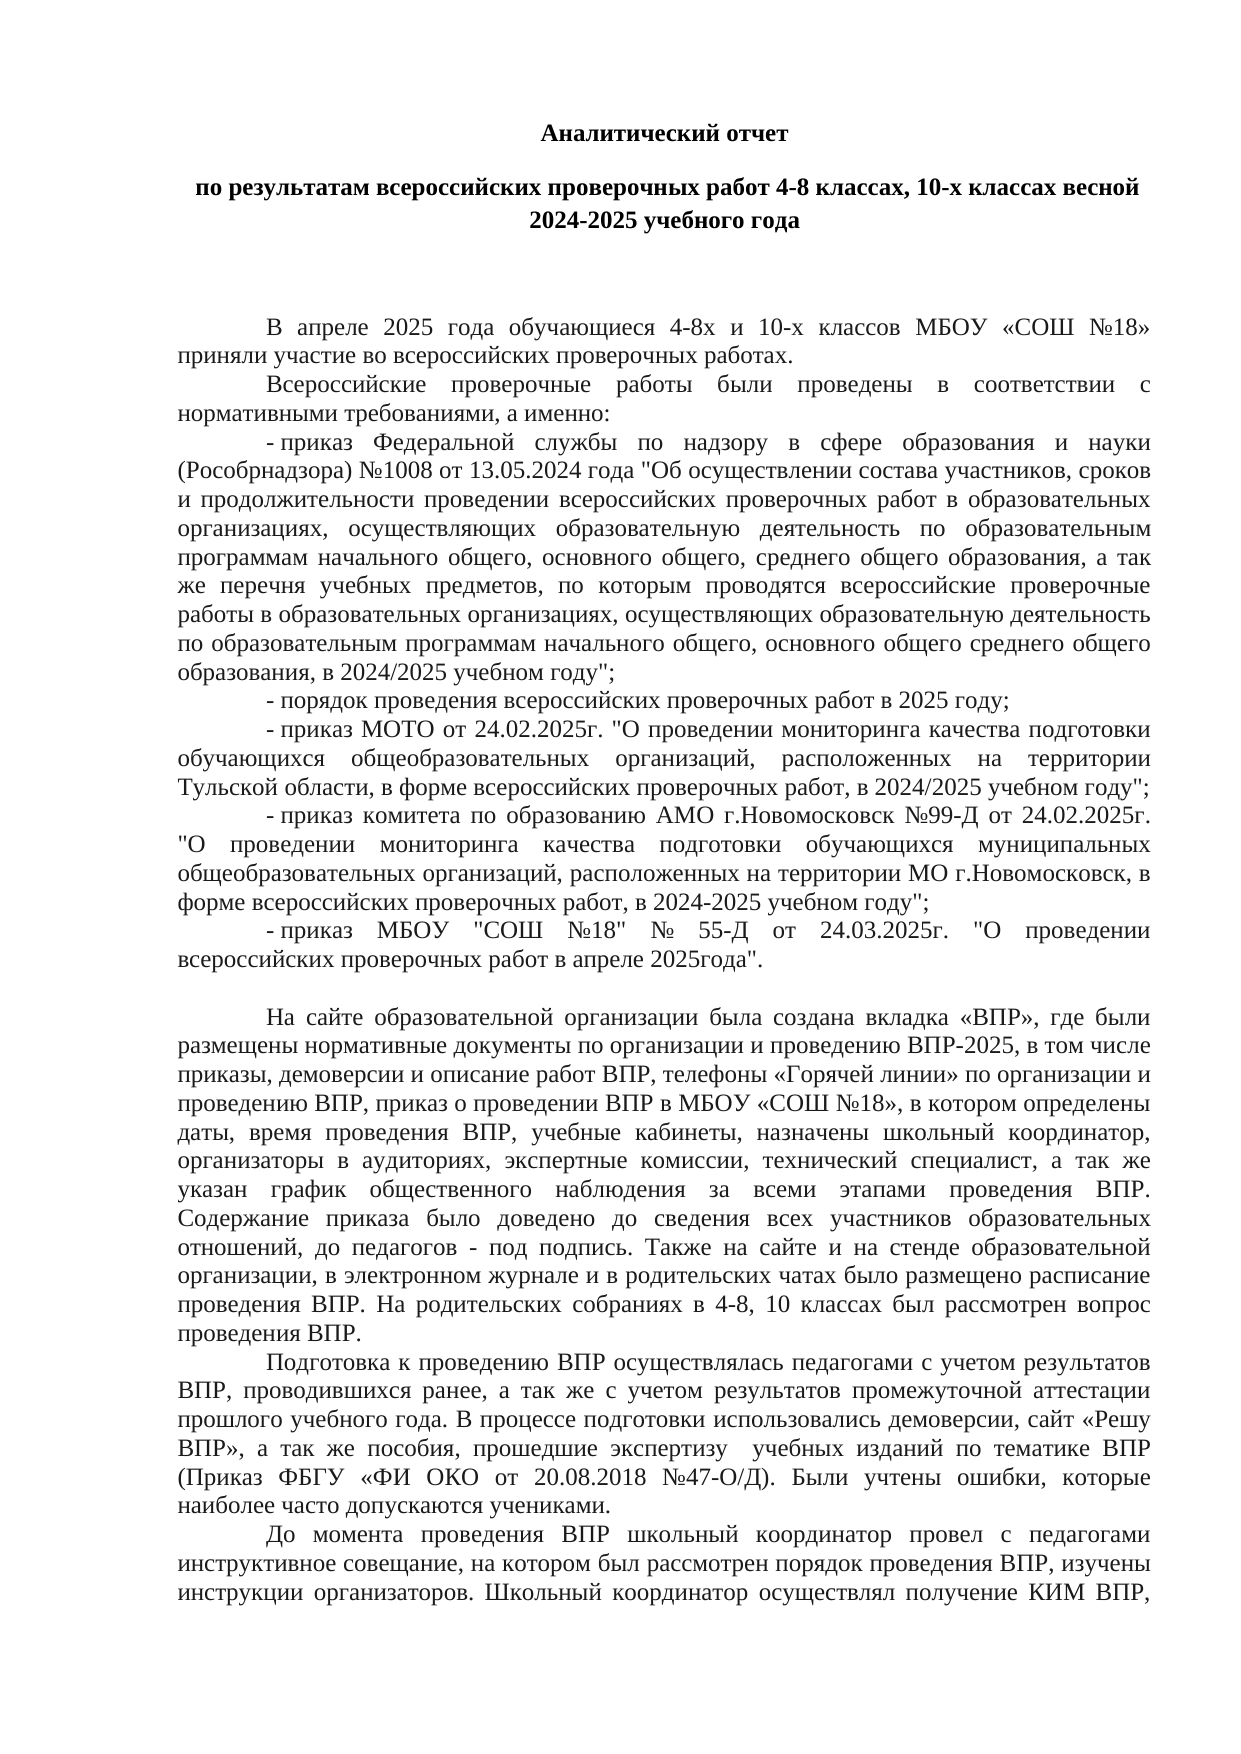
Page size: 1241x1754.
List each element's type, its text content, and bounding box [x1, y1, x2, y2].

text - порядок проведения всероссийских проверочных работ в 2025 году; [177, 686, 1152, 714]
text по результатам всероссийских проверочных работ 4-8 классах, 10-х классах весной 2024-2025 учебного года [177, 172, 1152, 234]
text Подготовка к проведению ВПР осуществлялась педагогами с учетом результатов ВПР, проводившихся ранее, а так же с учетом результатов промежуточной аттестации прошлого учебного года. В процессе подготовки использовались демоверсии, сайт «Решу ВПР», а так же пособия, прошедшие экспертизу учебных изданий по тематике ВПР (Приказ ФБГУ «ФИ ОКО от 20.08.2018 №47-О/Д). Были учтены ошибки, которые наиболее часто допускаются учениками. [177, 1347, 1152, 1519]
text - приказ МОТО от 24.02.2025г. "О проведении мониторинга качества подготовки обучающихся общеобразовательных организаций, расположенных на территории Тульской области, в форме всероссийских проверочных работ, в 2024/2025 учебном году"; [177, 714, 1152, 801]
text - приказ МБОУ "СОШ №18" № 55-Д от 24.03.2025г. "О проведении всероссийских проверочных работ в апреле 2025года". [177, 916, 1152, 973]
text - приказ Федеральной службы по надзору в сфере образования и науки (Рособрнадзора) №1008 от 13.05.2024 года "Об осуществлении состава участников, сроков и продолжительности проведении всероссийских проверочных работ в образовательных организациях, осуществляющих образовательную деятельность по образовательным программам начального общего, основного общего, среднего общего образования, а так же перечня учебных предметов, по которым проводятся всероссийские проверочные работы в образовательных организациях, осуществляющих образовательную деятельность по образовательным программам начального общего, основного общего среднего общего образования, в 2024/2025 учебном году"; [177, 427, 1152, 686]
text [177, 1519, 1152, 1606]
text В апреле 2025 года обучающиеся 4-8х и 10-х классов МБОУ «СОШ №18» приняли участие во всероссийских проверочных работах. [177, 312, 1152, 369]
text Всероссийские проверочные работы были проведены в соответствии с нормативными требованиями, а именно: [177, 369, 1152, 427]
text На сайте образовательной организации была создана вкладка «ВПР», где были размещены нормативные документы по организации и проведению ВПР-2025, в том числе приказы, демоверсии и описание работ ВПР, телефоны «Горячей линии» по организации и проведению ВПР, приказ о проведении ВПР в МБОУ «СОШ №18», в котором определены даты, время проведения ВПР, учебные кабинеты, назначены школьный координатор, организаторы в аудиториях, экспертные комиссии, технический специалист, а так же указан график общественного наблюдения за всеми этапами проведения ВПР. Содержание приказа было доведено до сведения всех участников образовательных отношений, до педагогов - под подпись. Также на сайте и на стенде образовательной организации, в электронном журнале и в родительских чатах было размещено расписание проведения ВПР. На родительских собраниях в 4-8, 10 классах был рассмотрен вопрос проведения ВПР. [177, 1002, 1152, 1347]
text Аналитический отчет [177, 118, 1152, 147]
text - приказ комитета по образованию АМО г.Новомосковск №99-Д от 24.02.2025г. "О проведении мониторинга качества подготовки обучающихся муниципальных общеобразовательных организаций, расположенных на территории МО г.Новомосковск, в форме всероссийских проверочных работ, в 2024-2025 учебном году"; [177, 801, 1152, 916]
